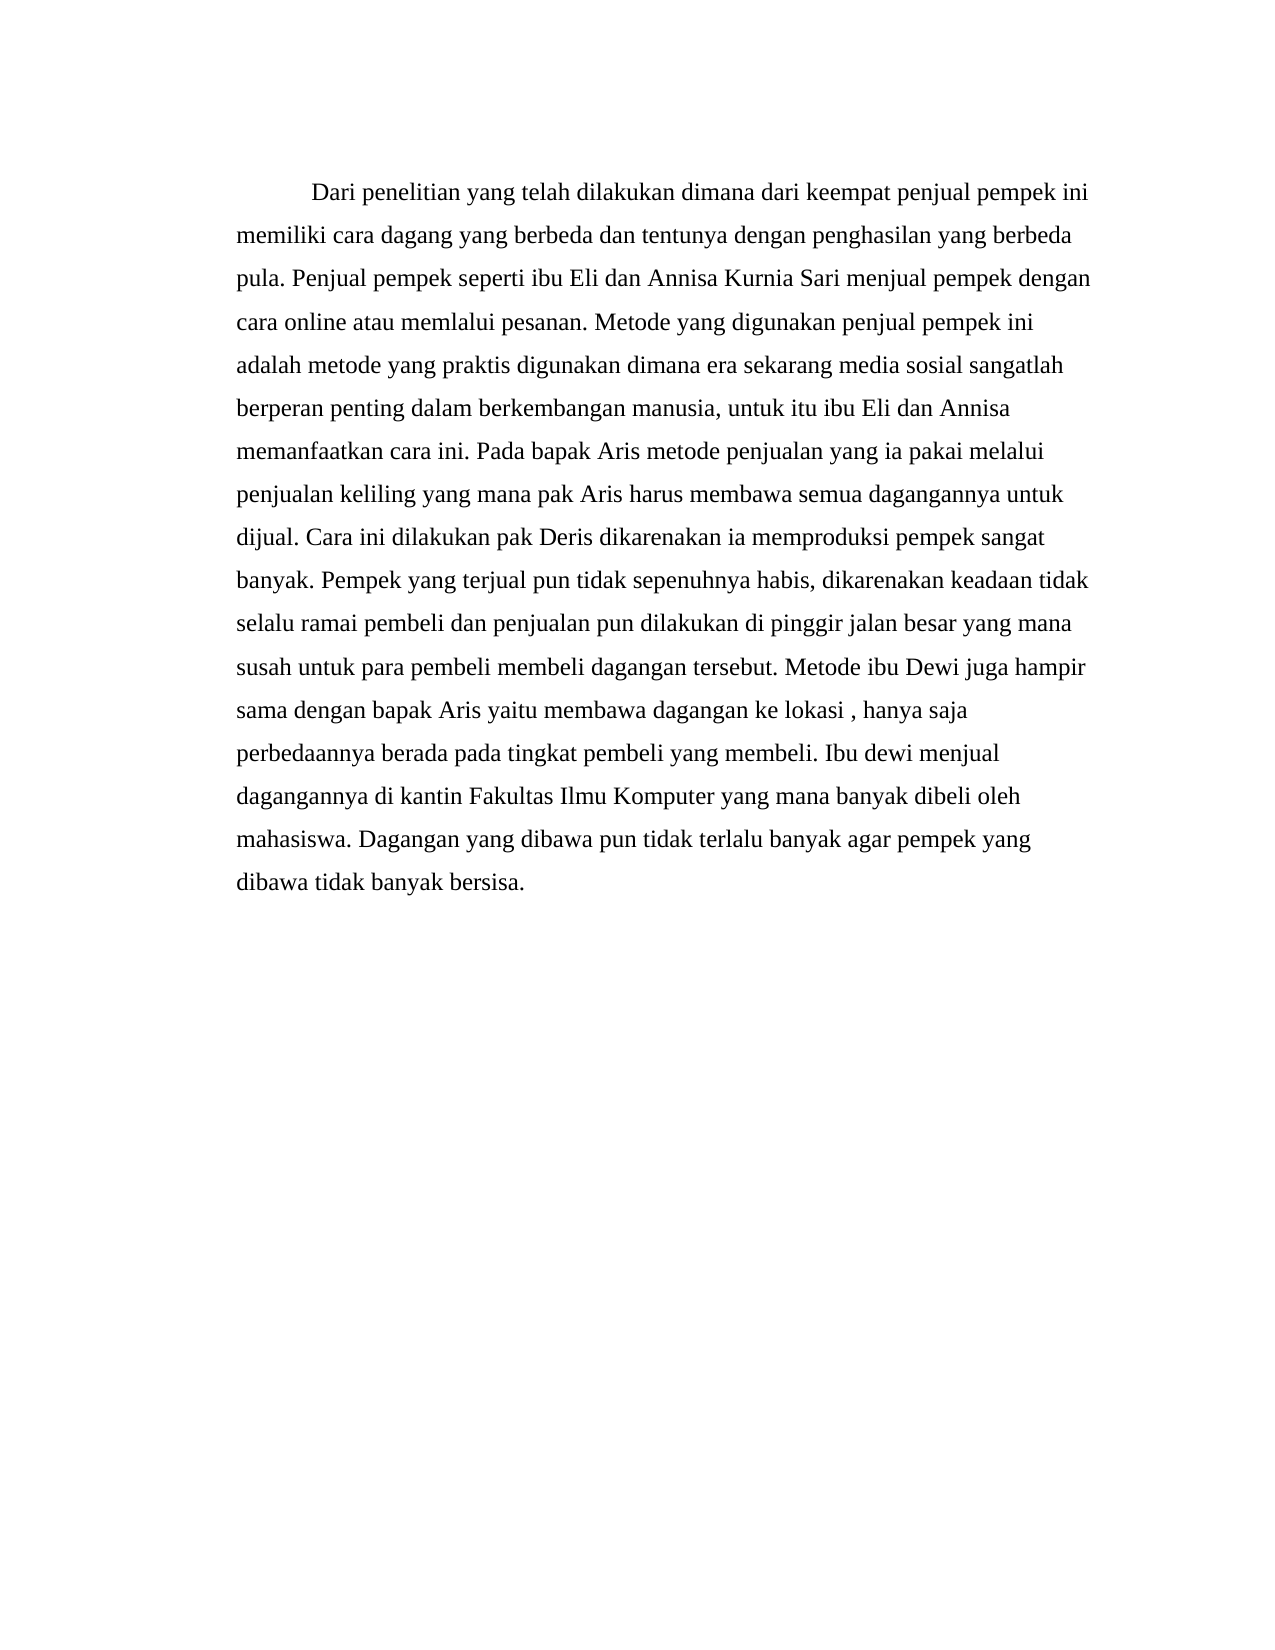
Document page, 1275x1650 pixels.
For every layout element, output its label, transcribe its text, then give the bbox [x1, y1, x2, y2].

text Dari penelitian yang telah dilakukan dimana dari keempat penjual pempek ini memiliki cara dagang yang berbeda dan tentunya dengan penghasilan yang berbeda pula. Penjual pempek seperti ibu Eli dan Annisa Kurnia Sari menjual pempek dengan cara online atau memlalui pesanan. Metode yang digunakan penjual pempek ini adalah metode yang praktis digunakan dimana era sekarang media sosial sangatlah berperan penting dalam berkembangan manusia, untuk itu ibu Eli dan Annisa memanfaatkan cara ini. Pada bapak Aris metode penjualan yang ia pakai melalui penjualan keliling yang mana pak Aris harus membawa semua dagangannya untuk dijual. Cara ini dilakukan pak Deris dikarenakan ia memproduksi pempek sangat banyak. Pempek yang terjual pun tidak sepenuhnya habis, dikarenakan keadaan tidak selalu ramai pembeli dan penjualan pun dilakukan di pinggir jalan besar yang mana susah untuk para pembeli membeli dagangan tersebut. Metode ibu Dewi juga hampir sama dengan bapak Aris yaitu membawa dagangan ke lokasi , hanya saja perbedaannya berada pada tingkat pembeli yang membeli. Ibu dewi menjual dagangannya di kantin Fakultas Ilmu Komputer yang mana banyak dibeli oleh mahasiswa. Dagangan yang dibawa pun tidak terlalu banyak agar pempek yang dibawa tidak banyak bersisa. [236, 177, 1098, 896]
